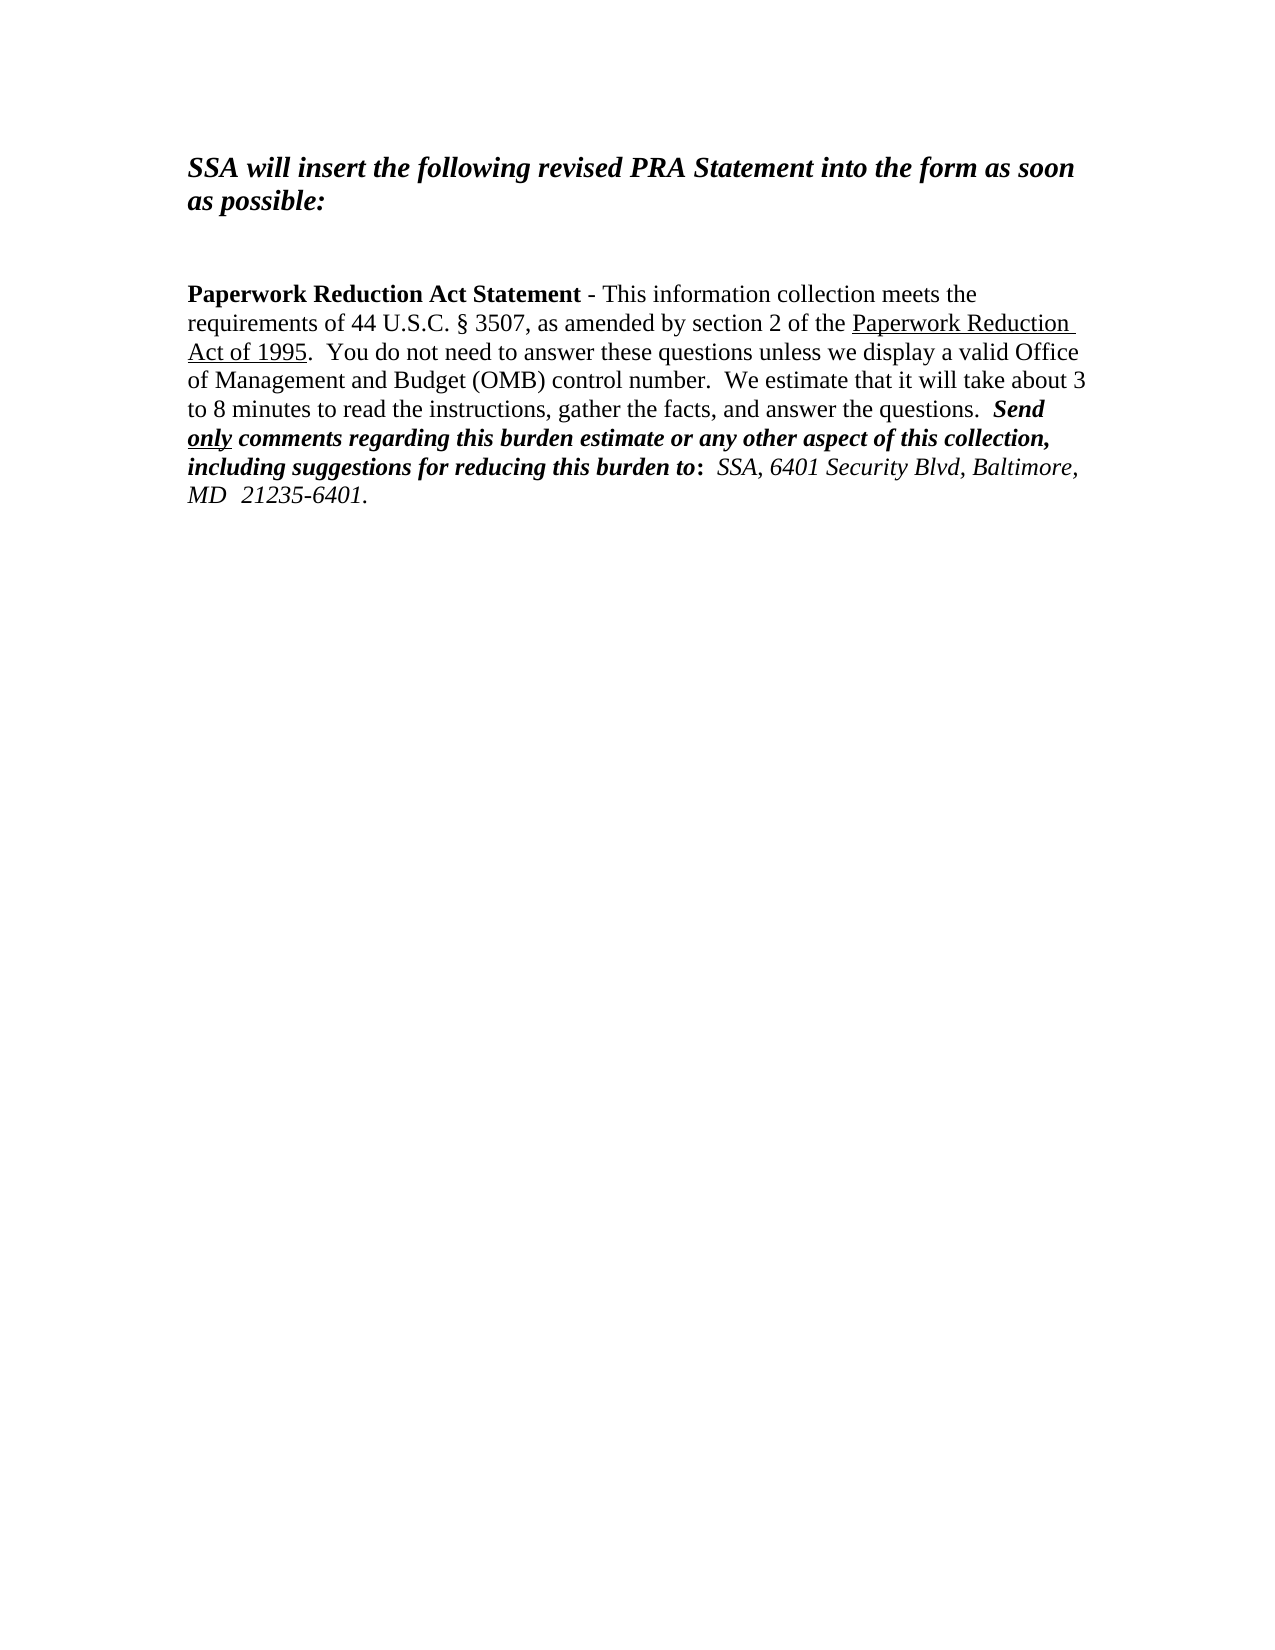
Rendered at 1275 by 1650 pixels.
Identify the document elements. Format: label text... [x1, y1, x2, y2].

text Paperwork Reduction Act Statement - This information collection meets the requirements of 44 U.S.C. § 3507, as amended by section 2 of the Paperwork Reduction Act of 1995. You do not need to answer these questions unless we display a valid Office of Management and Budget (OMB) control number. We estimate that it will take about 3 to 8 minutes to read the instructions, gather the facts, and answer the questions. Send only comments regarding this burden estimate or any other aspect of this collection, including suggestions for reducing this burden to: SSA, 6401 Security Blvd, Baltimore, MD 21235-6401. [187, 279, 1087, 509]
text SSA will insert the following revised PRA Statement into the form as soon as possible: [187, 150, 1087, 217]
